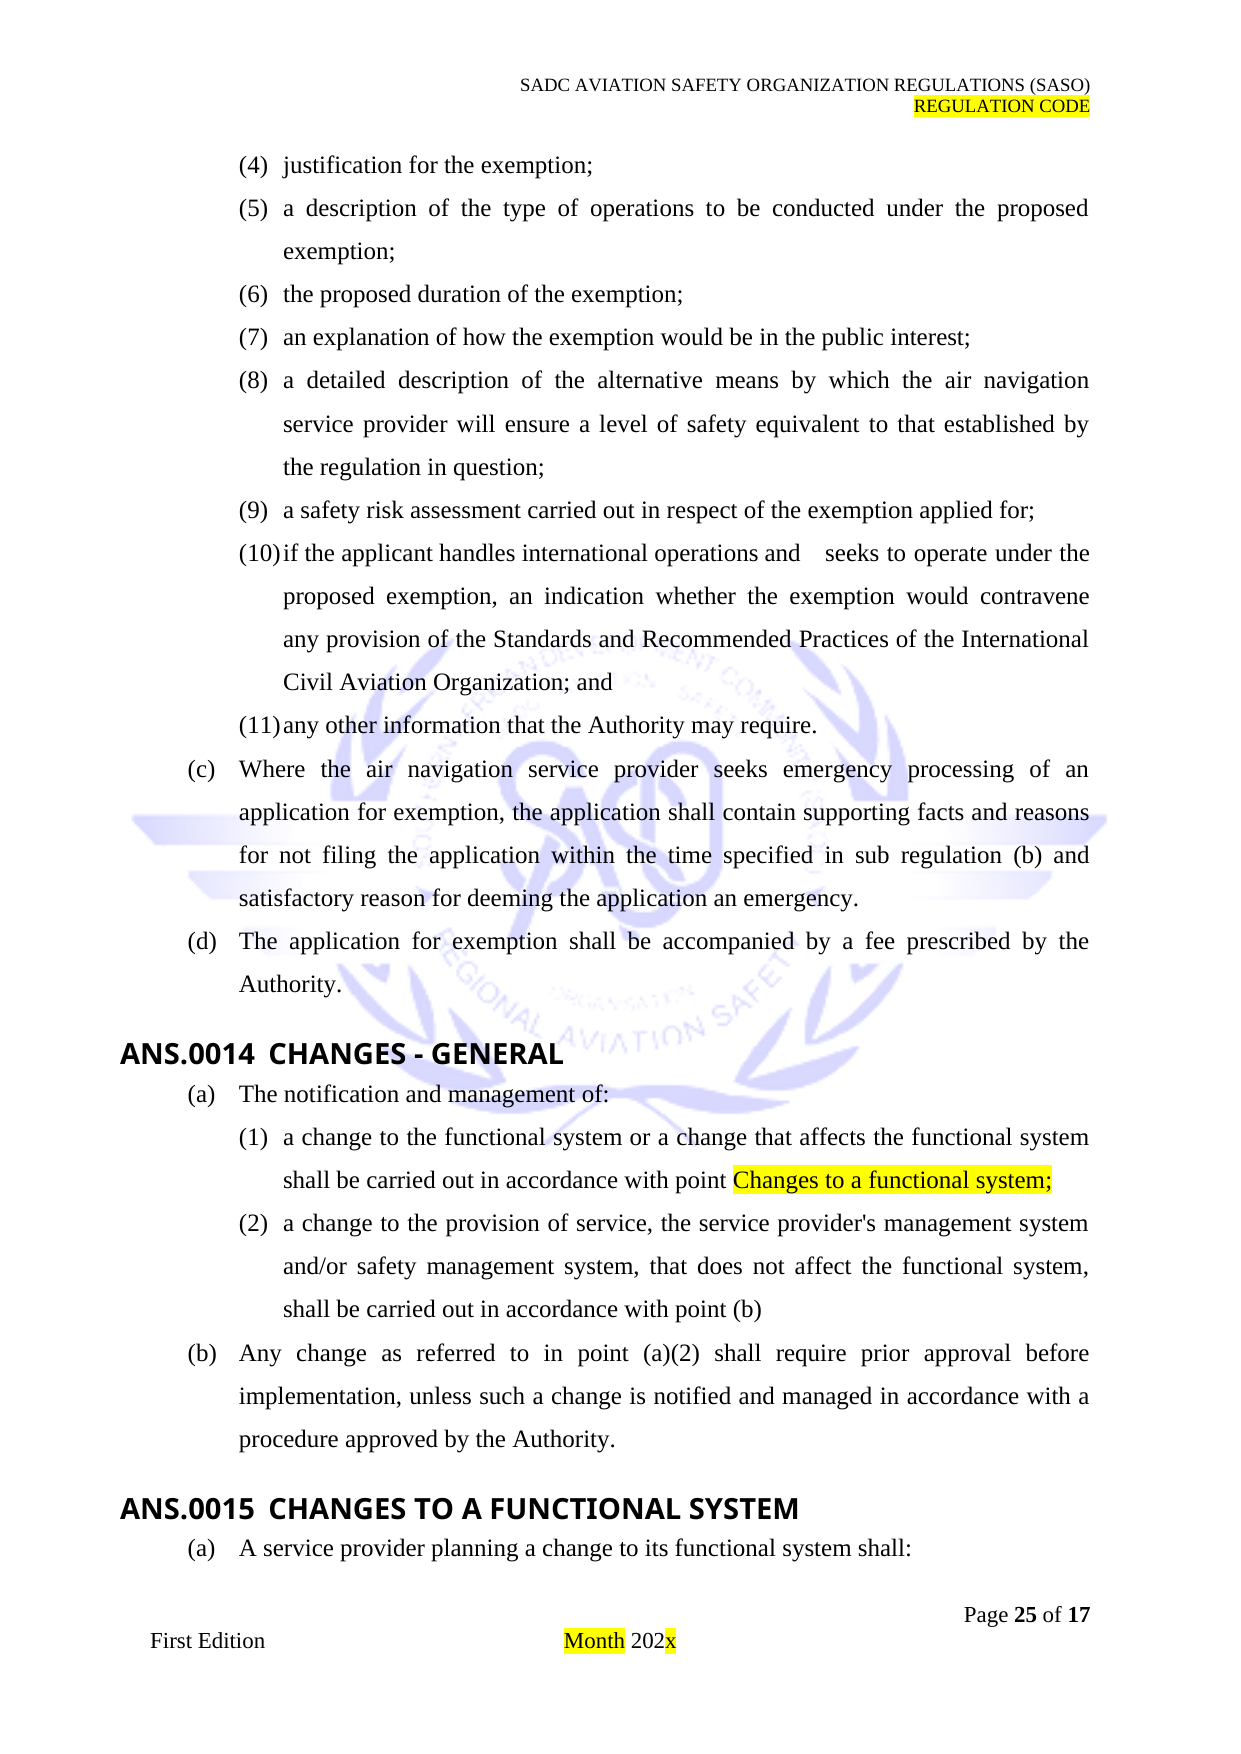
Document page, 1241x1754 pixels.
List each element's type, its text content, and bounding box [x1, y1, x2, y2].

subtitle Changes to a functional system [187, 1488, 1090, 1528]
list a description of the type of operations to be conducted under the proposed exemption; [239, 193, 1090, 265]
list Where the air navigation service provider seeks emergency processing of an application for exemption, the application shall contain supporting facts and reasons for not filing the application within the time specified in sub regulation (b) and satisfactory reason for deeming the application an emergency. [187, 754, 1090, 912]
subtitle Changes - General [187, 1033, 1090, 1073]
list a detailed description of the alternative means by which the air navigation service provider will ensure a level of safety equivalent to that established by the regulation in question; [239, 366, 1090, 481]
list the proposed duration of the exemption; [239, 279, 1090, 308]
list an explanation of how the exemption would be in the public interest; [239, 322, 1090, 351]
list Any change as referred to in point (a)(2) shall require prior approval before implementation, unless such a change is notified and managed in accordance with a procedure approved by the Authority. [187, 1338, 1090, 1453]
list a change to the functional system or a change that affects the functional system shall be carried out in accordance with point [ARTICLE CODE] Changes to a functional system; [239, 1122, 1090, 1194]
list justification for the exemption; [239, 150, 1090, 179]
list any other information that the Authority may require. [239, 711, 1090, 739]
list The notification and management of: [187, 1079, 1090, 1108]
list if the applicant handles international operations and seeks to operate under the proposed exemption, an indication whether the exemption would contravene any provision of the Standards and Recommended Practices of the International Civil Aviation Organization; and [239, 538, 1090, 696]
list a change to the provision of service, the service provider's management system and/or safety management system, that does not affect the functional system, shall be carried out in accordance with point (b) [239, 1208, 1090, 1323]
list A service provider planning a change to its functional system shall: [187, 1533, 1090, 1562]
list The application for exemption shall be accompanied by a fee prescribed by the Authority. [187, 926, 1090, 998]
list a safety risk assessment carried out in respect of the exemption applied for; [239, 495, 1090, 524]
